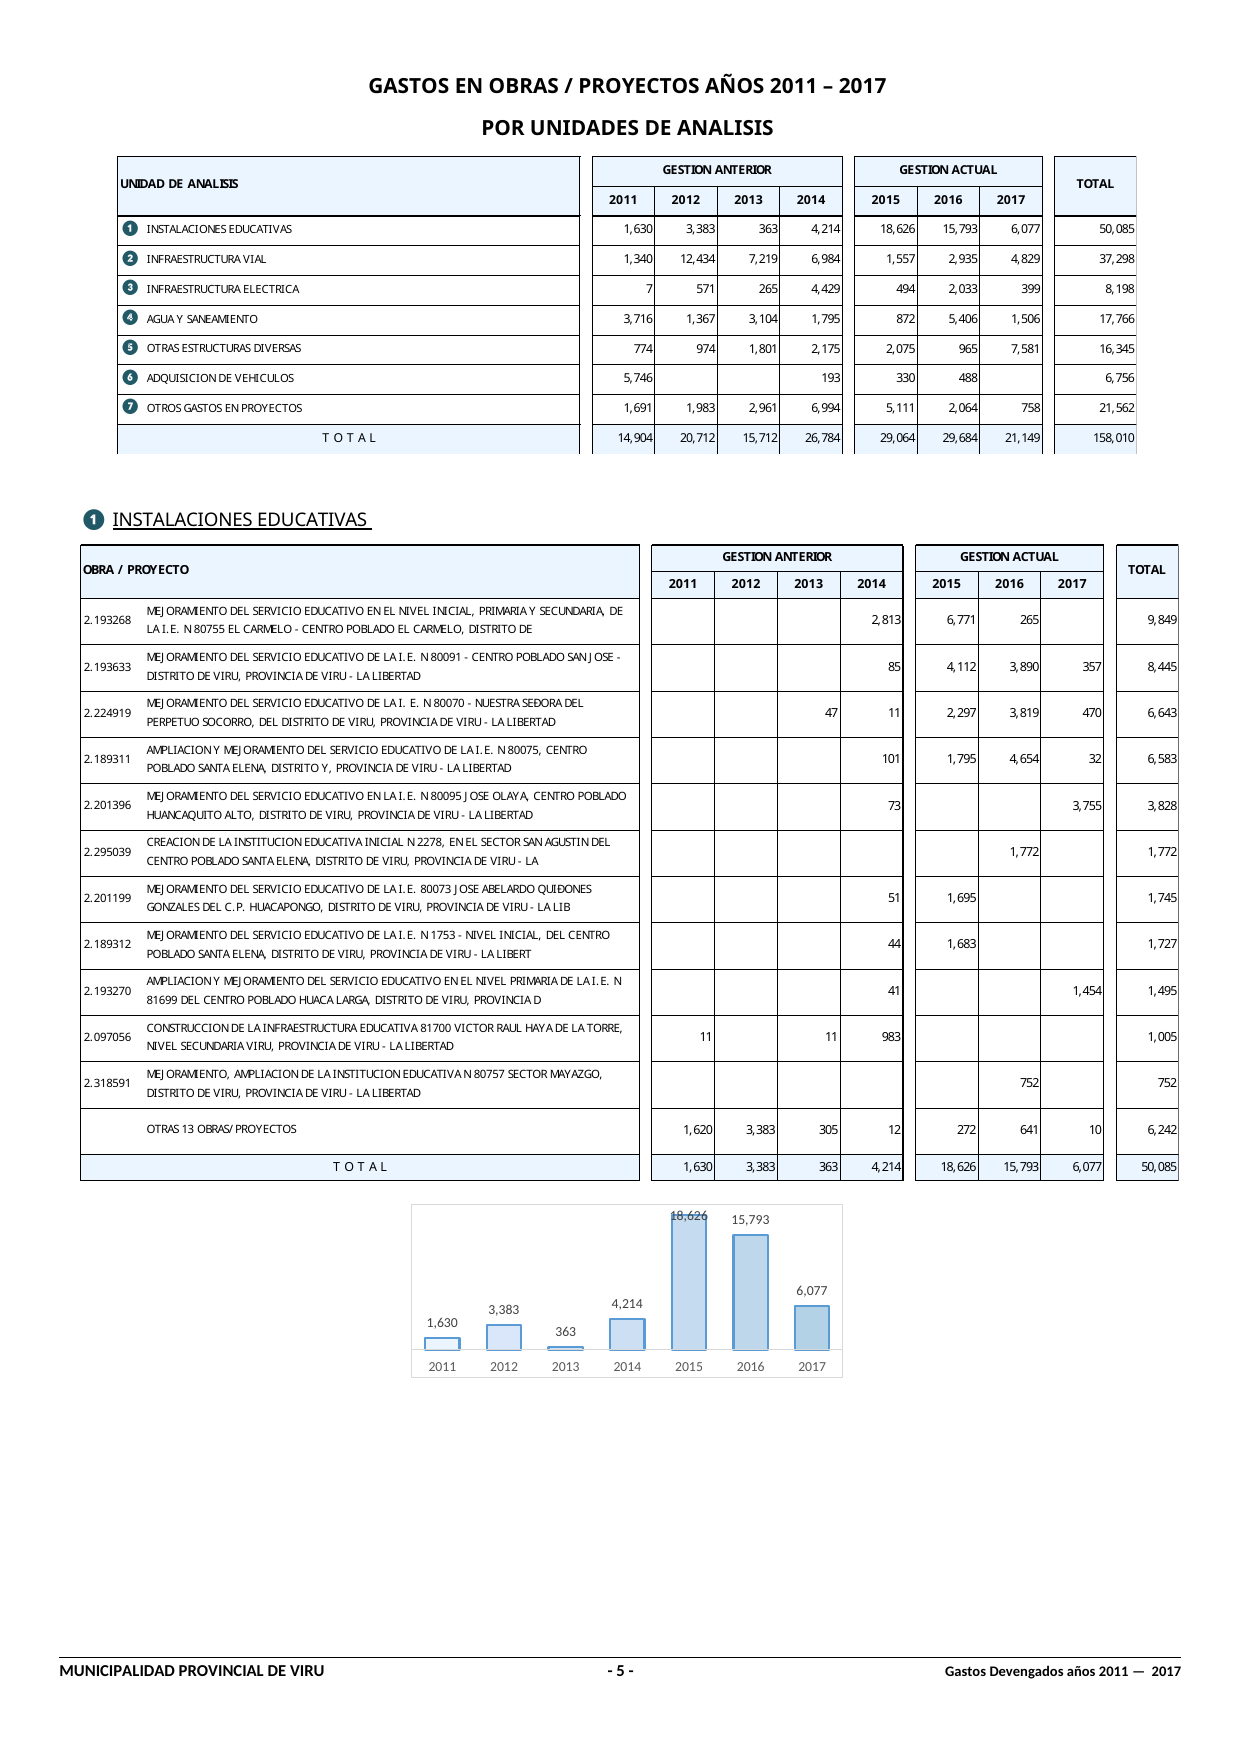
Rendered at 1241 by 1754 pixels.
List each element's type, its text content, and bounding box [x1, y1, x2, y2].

table_header GASTOS EN OBRAS / PROYECTOS AÑOS 2011 – 2017 POR UNIDADES DE ANALISIS [59, 71, 1195, 455]
table_header ❶ INSTALACIONES EDUCATIVAS [59, 500, 1195, 1384]
